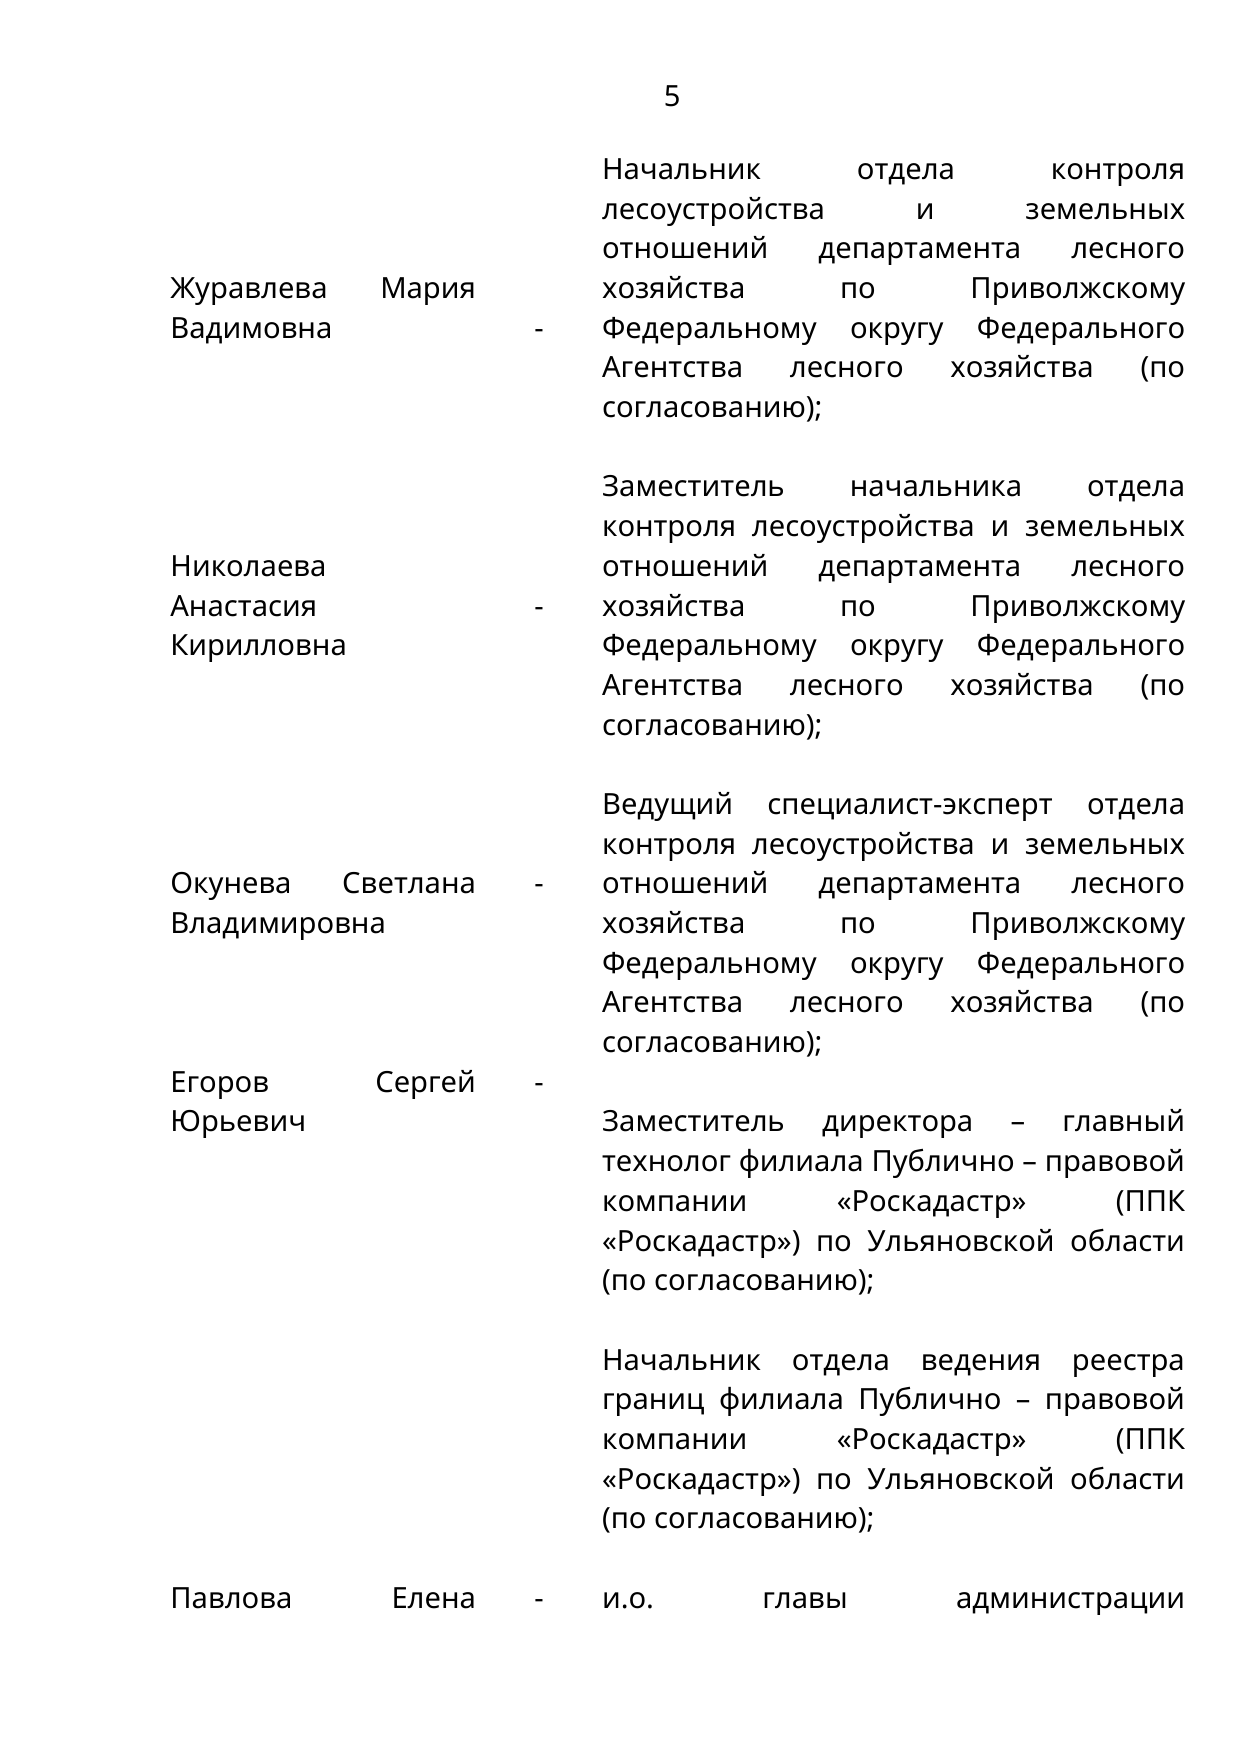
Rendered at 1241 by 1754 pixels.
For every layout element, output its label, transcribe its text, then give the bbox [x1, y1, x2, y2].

table_cell Члены Комиссии: [148, 148, 1196, 1617]
